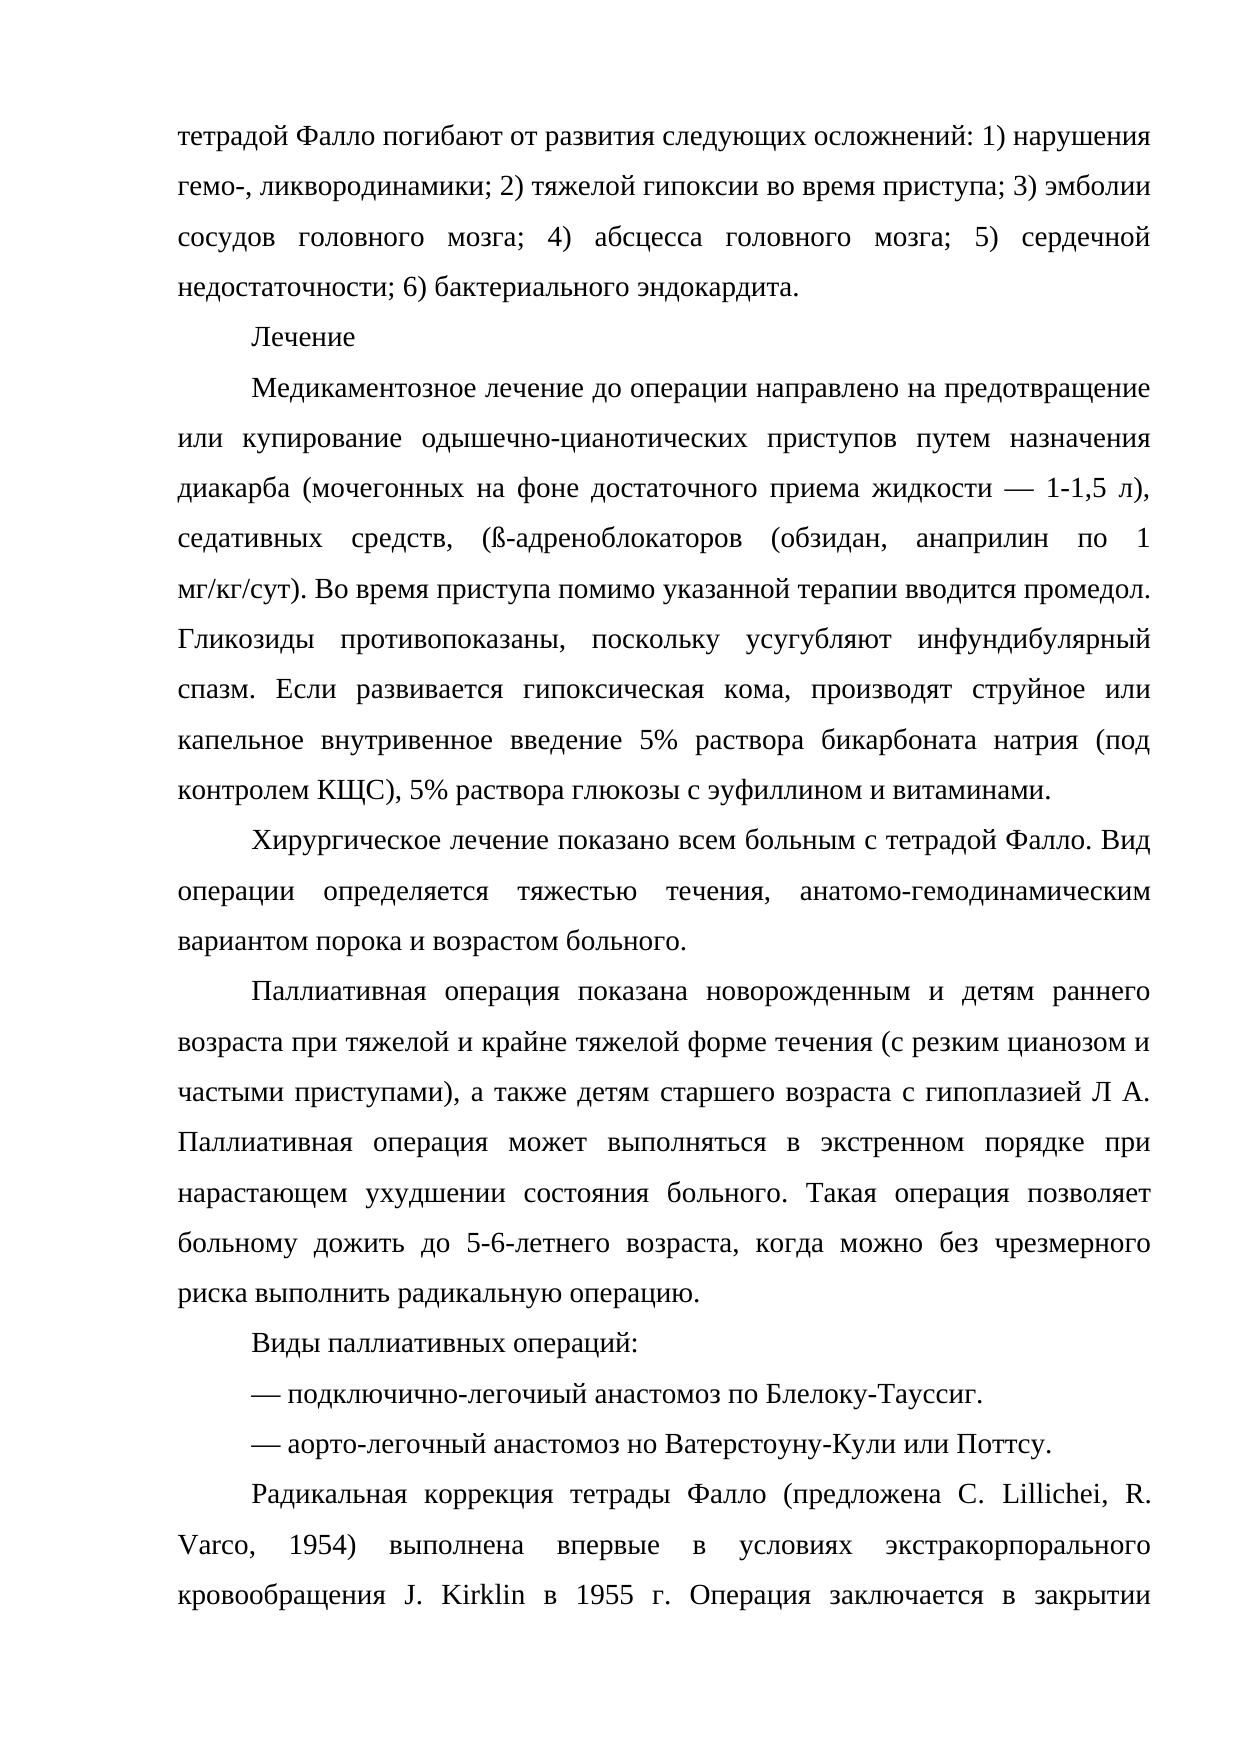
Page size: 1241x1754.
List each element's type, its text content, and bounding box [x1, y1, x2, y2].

text Виды паллиативных операций: [177, 1326, 1152, 1359]
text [177, 1477, 1152, 1611]
text Хирургическое лечение показано всем больным с тетрадой Фалло. Вид операции определяется тяжестью течения, анатомо-гемодинамическим вариантом порока и возрастом больного. [177, 822, 1152, 957]
text Паллиативная операция показана новорожденным и детям раннего возраста при тяжелой и крайне тяжелой форме течения (с резким цианозом и частыми приступами), а также детям старшего возраста с гипоплазией Л А. Паллиативная операция может выполняться в экстренном порядке при нарастающем ухудшении состояния больного. Такая операция позволяет больному дожить до 5-6-летнего возраста, когда можно без чрезмерного риска выполнить радикальную операцию. [177, 973, 1152, 1309]
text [177, 118, 1152, 303]
text — аорто-легочный анастомоз но Ватерстоуну-Кули или Поттсу. [177, 1426, 1152, 1460]
text — подключично-легочиый анастомоз по Блелоку-Тауссиг. [177, 1376, 1152, 1409]
text Медикаментозное лечение до операции направлено на предотвращение или купирование одышечно-цианотических приступов путем назначения диакарба (мочегонных на фоне достаточного приема жидкости — 1-1,5 л), седативных средств, (ß-адреноблокаторов (обзидан, анаприлин по 1 мг/кг/сут). Во время приступа помимо указанной терапии вводится промедол. Гликозиды противопоказаны, поскольку усугубляют инфундибулярный спазм. Если развивается гипоксическая кома, производят струйное или капельное внутривенное введение 5% раствора бикарбоната натрия (под контролем КЩС), 5% раствора глюкозы с эуфиллином и витаминами. [177, 370, 1152, 806]
text Лечение [177, 319, 1152, 353]
